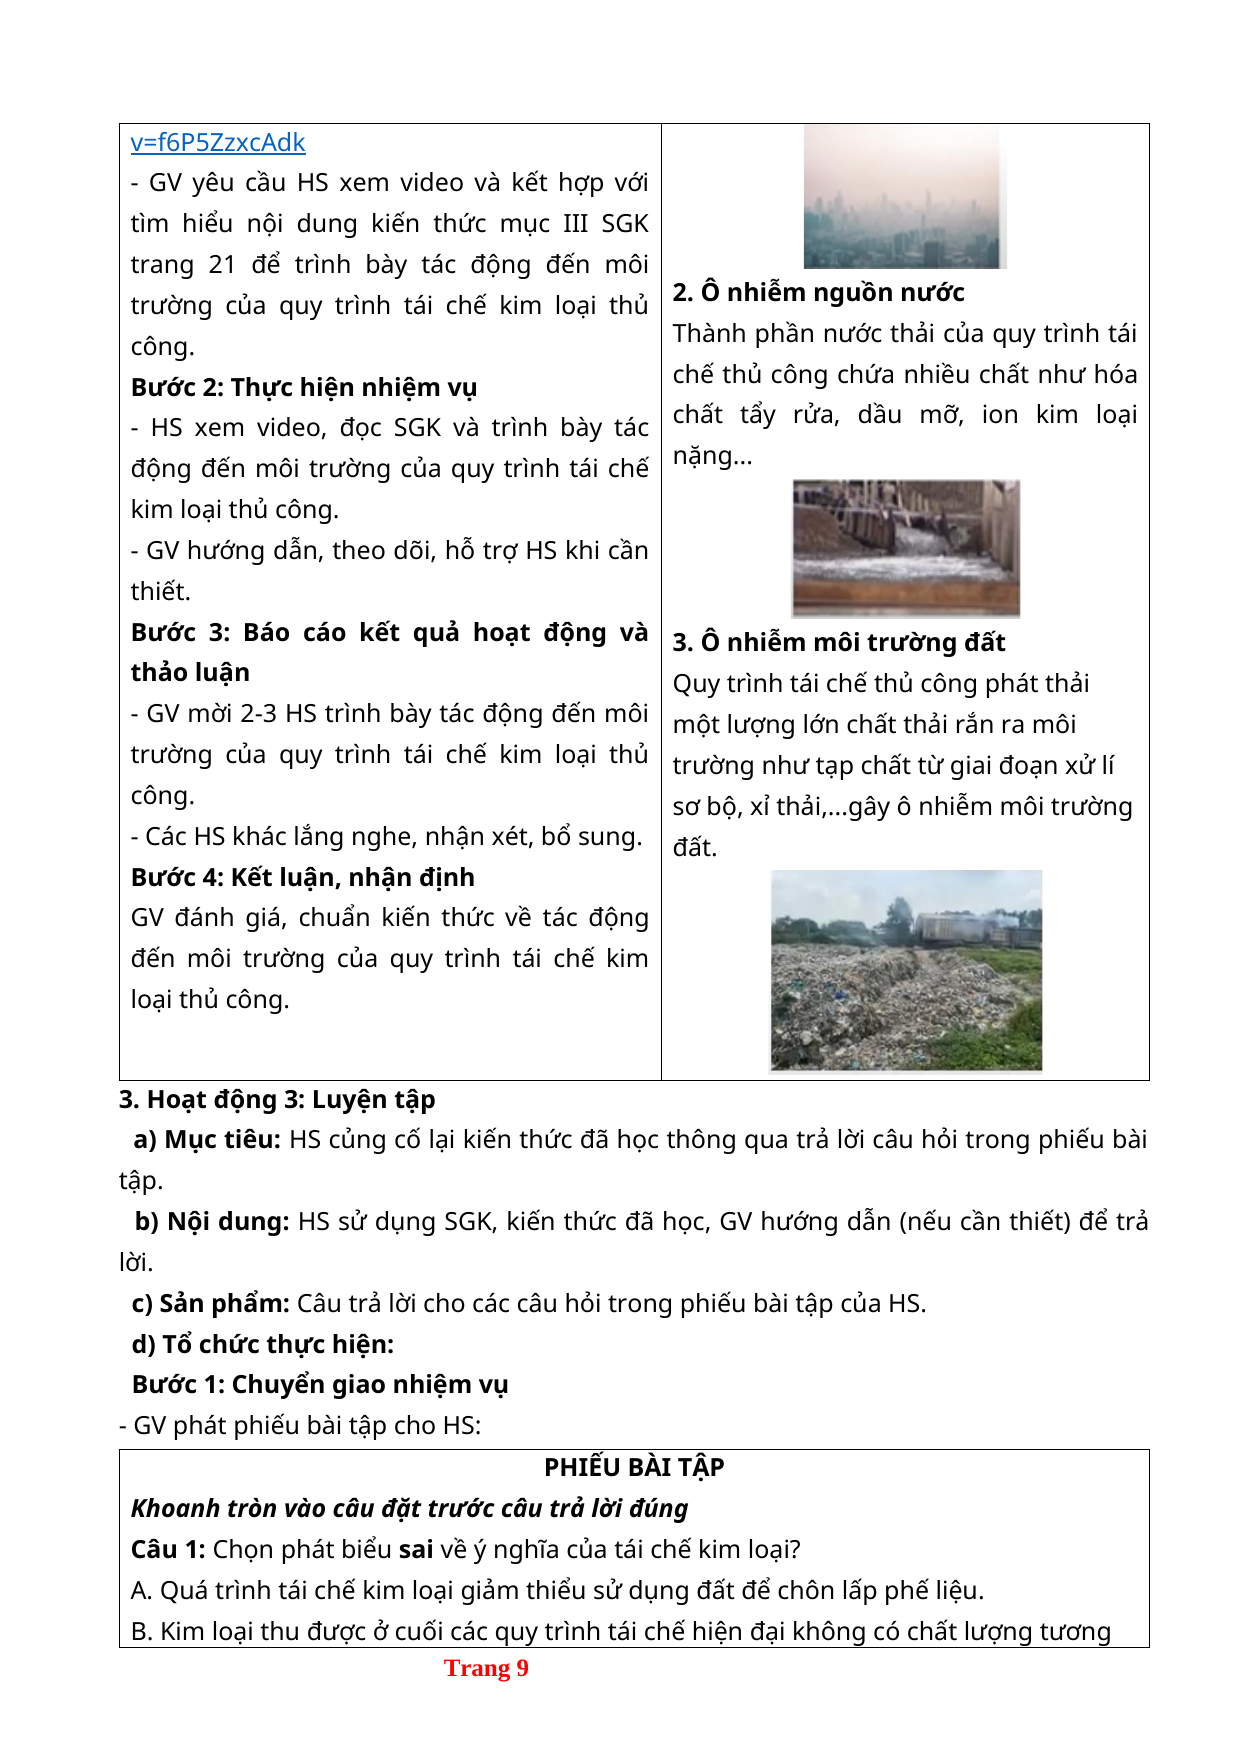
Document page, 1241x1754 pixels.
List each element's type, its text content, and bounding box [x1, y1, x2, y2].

text - GV phát phiếu bài tập cho HS: [118, 1408, 1150, 1442]
text 3. Hoạt động 3: Luyện tập [118, 1081, 1150, 1115]
text c) Sản phẩm: Câu trả lời cho các câu hỏi trong phiếu bài tập của HS. [118, 1286, 1150, 1319]
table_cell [662, 124, 1149, 1080]
picture [768, 870, 1043, 1075]
text d) Tổ chức thực hiện: [118, 1326, 1150, 1360]
text Bước 1: Chuyển giao nhiệm vụ [118, 1367, 1150, 1401]
picture [803, 124, 1008, 269]
text a) Mục tiêu: HS củng cố lại kiến thức đã học thông qua trả lời câu hỏi trong phiếu bài tập. [118, 1122, 1150, 1197]
text b) Nội dung: HS sử dụng SGK, kiến thức đã học, GV hướng dẫn (nếu cần thiết) để trả lời. [118, 1204, 1150, 1279]
picture [790, 478, 1021, 619]
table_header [120, 1450, 1149, 1647]
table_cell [120, 124, 661, 1080]
